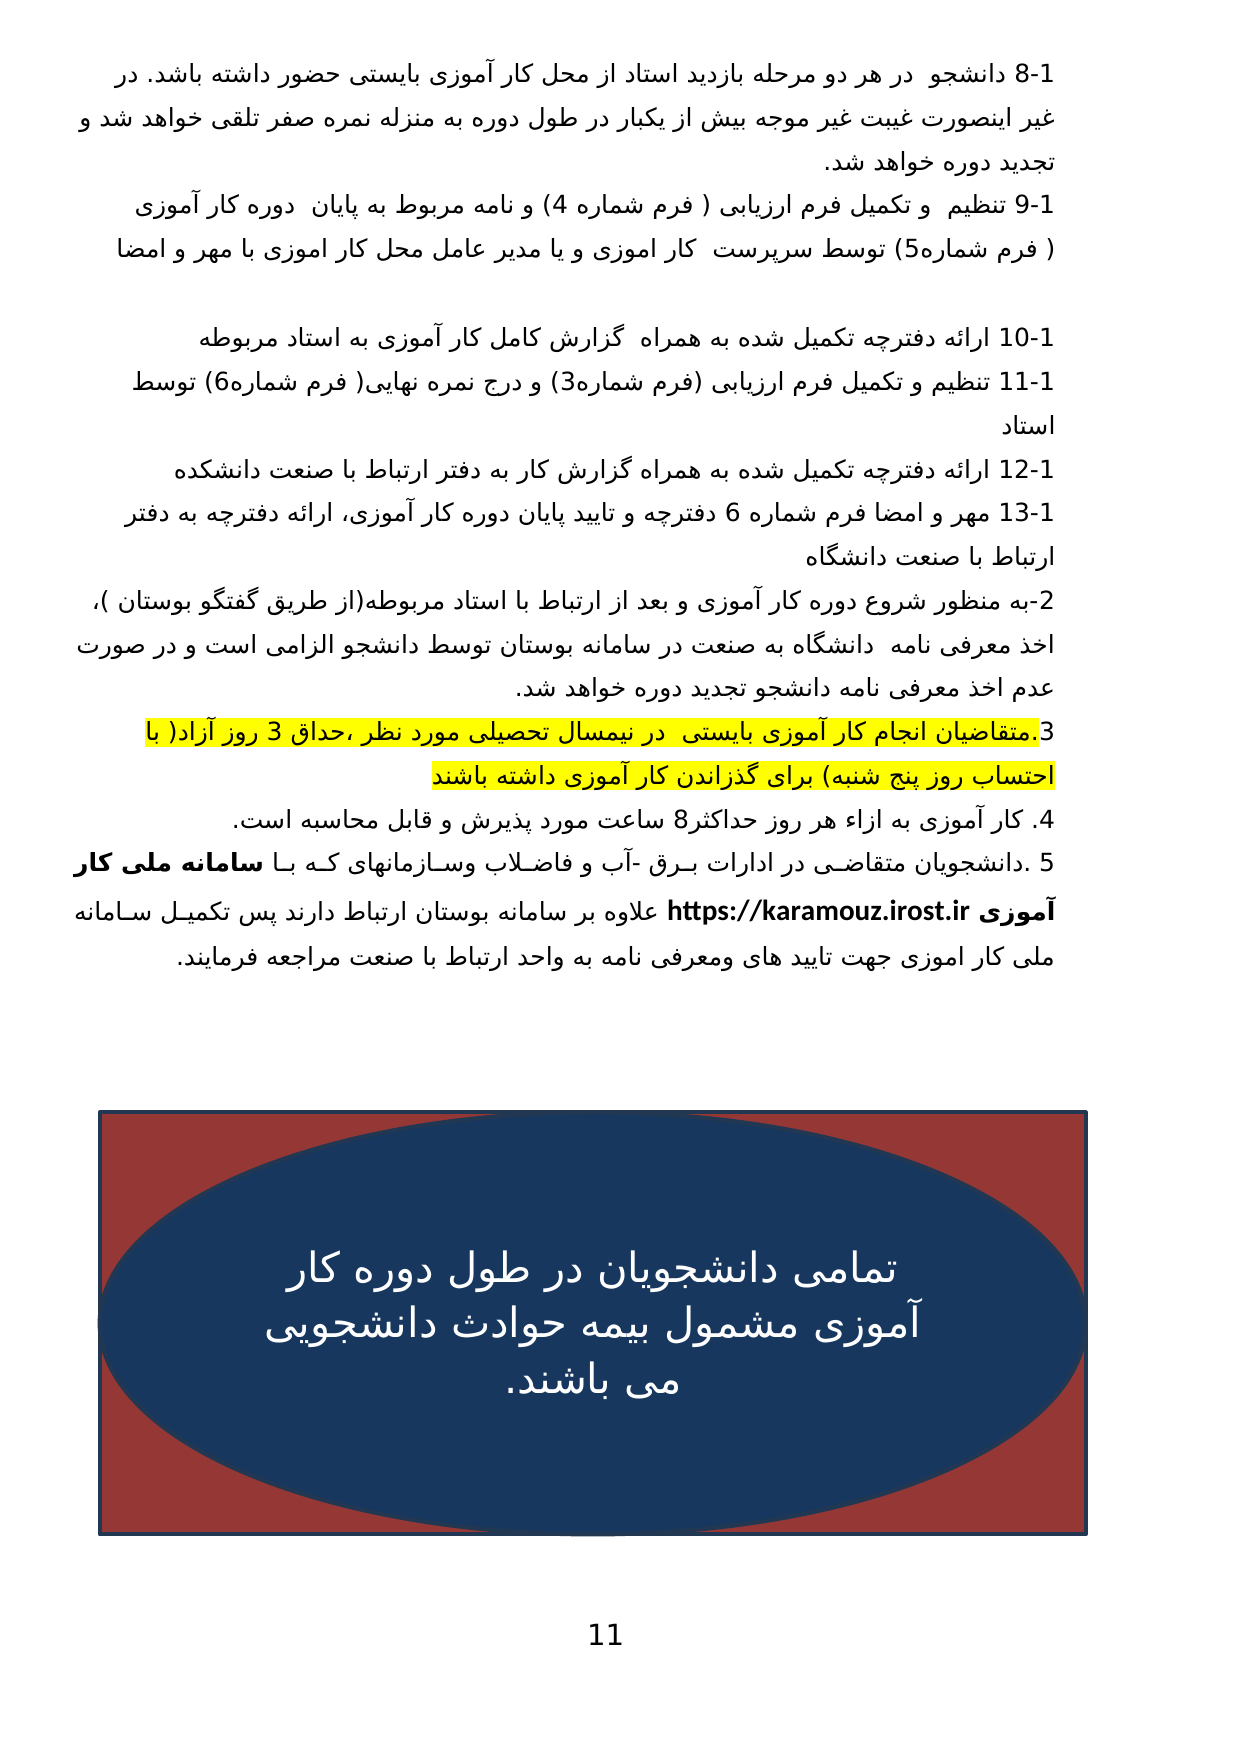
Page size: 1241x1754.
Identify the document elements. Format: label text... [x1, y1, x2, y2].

list 2-به منظور شروع دوره کار آموزی و بعد از ارتباط با استاد مربوطه(از طریق گفتگو بوستان )، اخذ معرفی نامه دانشگاه به صنعت در سامانه بوستان توسط دانشجو الزامی است و در صورت عدم اخذ معرفی نامه دانشجو تجدید دوره خواهد شد. [74, 586, 1055, 703]
list 12-1 ارائه دفترچه تکمیل شده به همراه گزارش کار به دفتر ارتباط با صنعت دانشکده [74, 455, 1055, 484]
list 5 .دانشجویان متقاضی در ادارات برق -آب و فاضلاب وسازمانهای که با سامانه ملی کار آموزی https://karamouz.irost.ir علاوه بر سامانه بوستان ارتباط دارند پس تکمیل سامانه ملی کار اموزی جهت تایید های ومعرفی نامه به واحد ارتباط با صنعت مراجعه فرمایند. [74, 849, 1055, 972]
list 13-1 مهر و امضا فرم شماره 6 دفترچه و تایید پایان دوره کار آموزی، ارائه دفترچه به دفتر ارتباط با صنعت دانشگاه [74, 499, 1055, 572]
list 4. کار آموزی به ازاء هر روز حداکثر8 ساعت مورد پذیرش و قابل محاسبه است. [74, 805, 1055, 834]
list 10-1 ارائه دفترچه تکمیل شده به همراه گزارش کامل کار آموزی به استاد مربوطه [74, 324, 1055, 353]
list 11-1 تنظیم و تکمیل فرم ارزیابی (فرم شماره3) و درج نمره نهایی( فرم شماره6) توسط استاد [74, 367, 1055, 440]
list 3.متقاضیان انجام کار آموزی بایستی در نیمسال تحصیلی مورد نظر ،حداق 3 روز آزاد( با احتساب روز پنج شنبه) برای گذزاندن کار آموزی داشته باشند [74, 717, 1055, 790]
list 8-1 دانشجو در هر دو مرحله بازدید استاد از محل کار آموزی بایستی حضور داشته باشد. در غیر اینصورت غیبت غیر موجه بیش از یکبار در طول دوره به منزله نمره صفر تلقی خواهد شد و تجدید دوره خواهد شد. [74, 59, 1055, 176]
list 9-1 تنظیم و تکمیل فرم ارزیابی ( فرم شماره 4) و نامه مربوط به پایان دوره کار آموزی ( فرم شماره5) توسط سرپرست کار اموزی و یا مدیر عامل محل کار اموزی با مهر و امضا [74, 190, 1055, 263]
